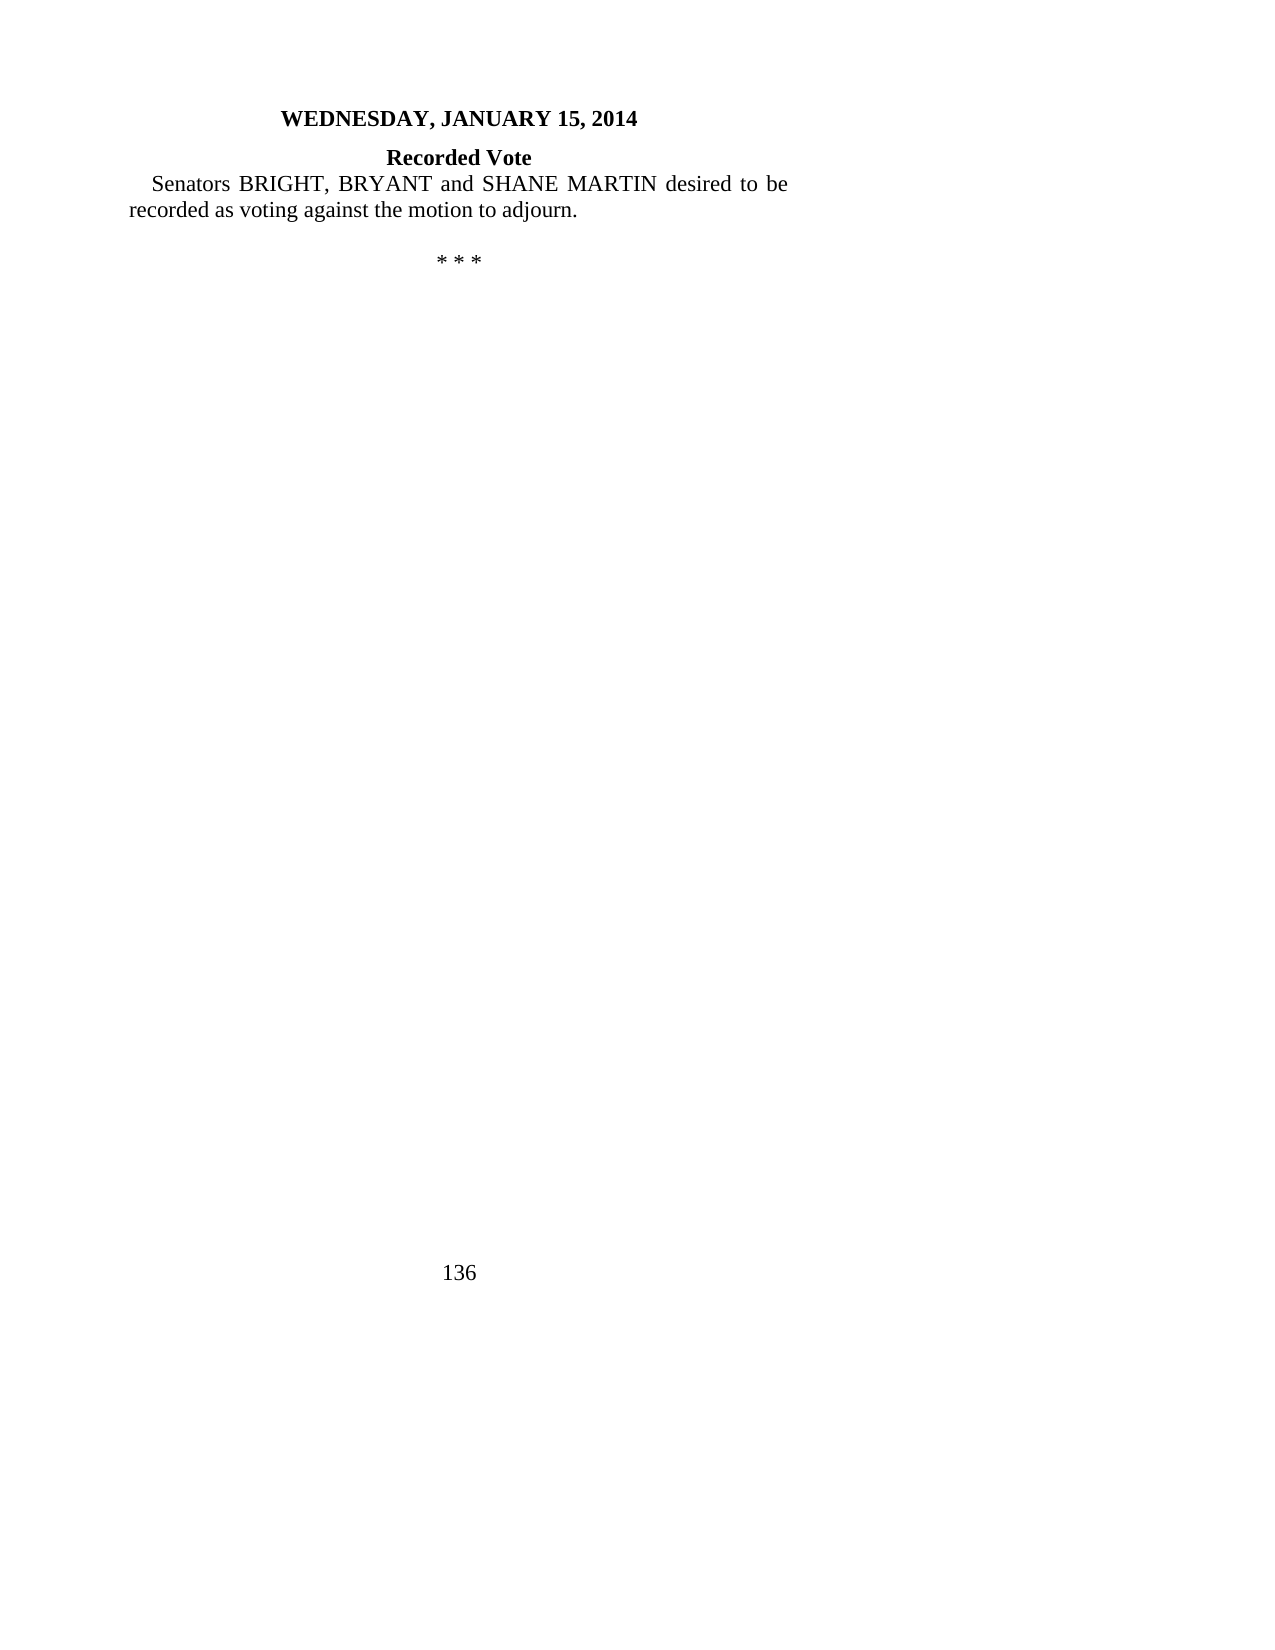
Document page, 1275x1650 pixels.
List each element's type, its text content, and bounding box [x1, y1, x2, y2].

text Senators BRIGHT, BRYANT and SHANE MARTIN desired to be recorded as voting against the motion to adjourn. [129, 170, 789, 223]
text * * * [129, 249, 789, 276]
text Recorded Vote [129, 144, 789, 170]
